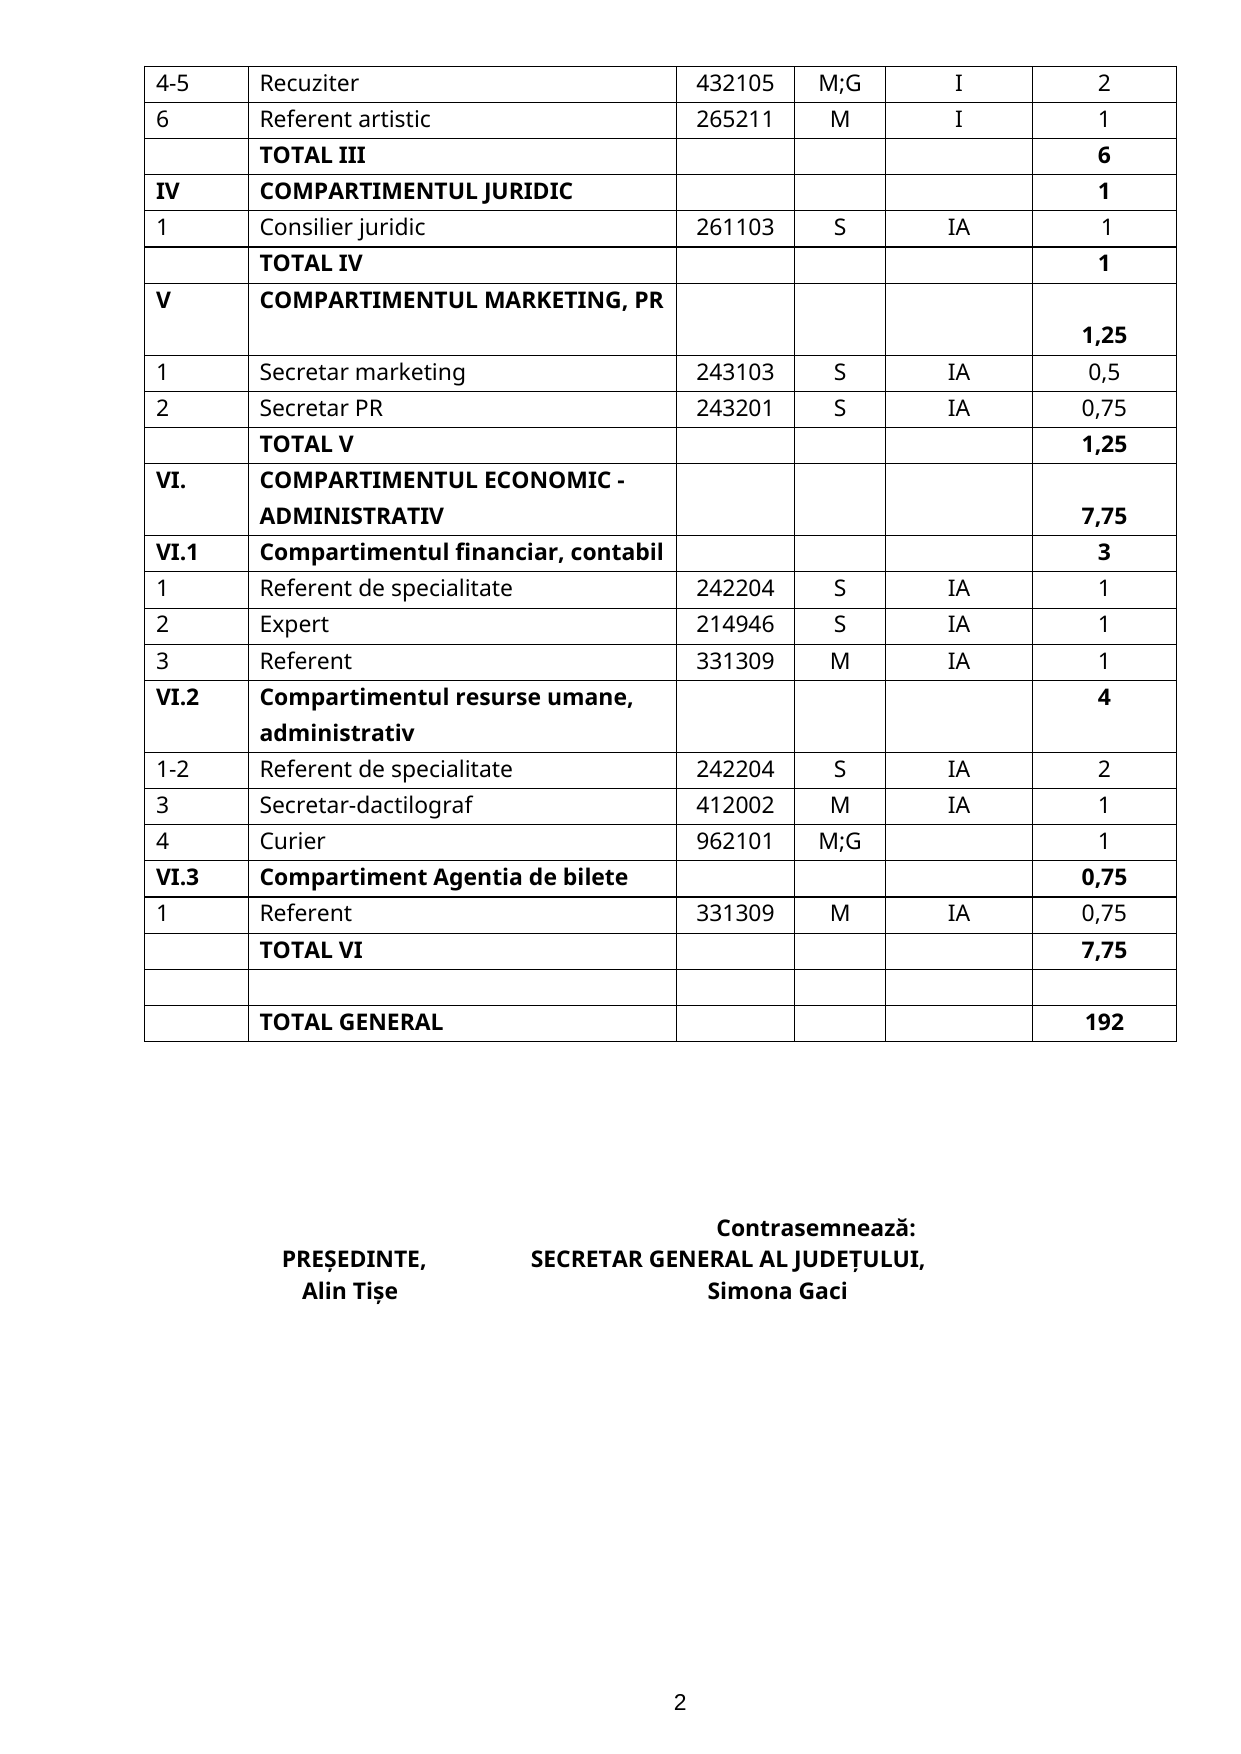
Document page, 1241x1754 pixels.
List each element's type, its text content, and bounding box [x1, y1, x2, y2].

table_cell Referent [249, 898, 676, 932]
table_cell 432105 [677, 67, 794, 102]
table_cell [677, 248, 794, 282]
table_cell M [795, 103, 885, 138]
table_cell 3 [145, 645, 248, 680]
table_cell Recuziter [249, 67, 676, 102]
table_cell [886, 428, 1032, 463]
table_cell COMPARTIMENTUL ECONOMIC -ADMINISTRATIV [249, 464, 676, 535]
table_cell [677, 681, 794, 752]
table_cell IA [886, 356, 1032, 391]
table_cell M;G [795, 67, 885, 102]
table_cell [1033, 970, 1176, 1005]
table_cell [795, 175, 885, 210]
table_cell 0,75 [1033, 861, 1176, 896]
text PREŞEDINTE, SECRETAR GENERAL AL JUDEŢULUI, [207, 1243, 1153, 1274]
table_cell 7,75 [1033, 464, 1176, 535]
table_cell 1 [1033, 175, 1176, 210]
table_cell IA [886, 753, 1032, 788]
table_cell Curier [249, 825, 676, 860]
table_cell [795, 464, 885, 535]
table_cell [677, 934, 794, 969]
table_cell [886, 681, 1032, 752]
table_cell 1 [145, 898, 248, 932]
table_cell [677, 536, 794, 571]
table_cell TOTAL V [249, 428, 676, 463]
table_cell 1 [1033, 825, 1176, 860]
table_cell 1 [1033, 248, 1176, 282]
table_cell [795, 934, 885, 969]
table_cell Secretar PR [249, 392, 676, 427]
table_cell Referent de specialitate [249, 572, 676, 607]
table_cell [795, 284, 885, 354]
table_cell [886, 248, 1032, 282]
table_cell 214946 [677, 609, 794, 643]
table_cell 4-5 [145, 67, 248, 102]
table_cell Compartimentul resurse umane, administrativ [249, 681, 676, 752]
table_cell M [795, 898, 885, 932]
table_cell Expert [249, 609, 676, 643]
table_cell [886, 970, 1032, 1005]
table_cell 0,75 [1033, 898, 1176, 932]
table_cell TOTAL GENERAL [249, 1006, 676, 1041]
table_cell 1 [1033, 645, 1176, 680]
table_cell I [886, 67, 1032, 102]
table_cell 242204 [677, 572, 794, 607]
table_cell M;G [795, 825, 885, 860]
table_cell 4 [1033, 681, 1176, 752]
table_cell VI.3 [145, 861, 248, 896]
table_cell [677, 284, 794, 354]
table_cell IA [886, 898, 1032, 932]
table_cell IA [886, 211, 1032, 246]
table_cell 242204 [677, 753, 794, 788]
table_cell S [795, 753, 885, 788]
table_cell I [886, 103, 1032, 138]
table_cell TOTAL IV [249, 248, 676, 282]
table_cell IV [145, 175, 248, 210]
table_cell Referent [249, 645, 676, 680]
table_cell S [795, 392, 885, 427]
table_cell Consilier juridic [249, 211, 676, 246]
table_cell Secretar-dactilograf [249, 789, 676, 824]
table_cell 1,25 [1033, 428, 1176, 463]
table_cell [886, 861, 1032, 896]
table_cell VI.1 [145, 536, 248, 571]
table_cell [145, 248, 248, 282]
text Contrasemnează: [657, 1212, 1153, 1243]
table_cell 1 [1033, 103, 1176, 138]
table_cell 1 [1033, 572, 1176, 607]
table_cell S [795, 211, 885, 246]
table_cell VI. [145, 464, 248, 535]
table_cell [886, 934, 1032, 969]
table_cell [886, 536, 1032, 571]
table_cell [677, 139, 794, 174]
table_cell 1-2 [145, 753, 248, 788]
table_cell [145, 428, 248, 463]
table_cell 1 [145, 572, 248, 607]
table_cell TOTAL III [249, 139, 676, 174]
table_cell S [795, 356, 885, 391]
table_cell [795, 681, 885, 752]
table_cell 1 [1033, 789, 1176, 824]
table_cell Compartimentul financiar, contabil [249, 536, 676, 571]
text Alin Tișe Simona Gaci [207, 1274, 1153, 1306]
table_cell 3 [145, 789, 248, 824]
table_cell [886, 139, 1032, 174]
table_cell Referent artistic [249, 103, 676, 138]
table_cell [145, 934, 248, 969]
table_cell 3 [1033, 536, 1176, 571]
table_cell 6 [1033, 139, 1176, 174]
table_cell 331309 [677, 645, 794, 680]
table_cell TOTAL VI [249, 934, 676, 969]
table_cell [795, 248, 885, 282]
table_cell IA [886, 572, 1032, 607]
table_cell [677, 428, 794, 463]
table_cell COMPARTIMENTUL MARKETING, PR [249, 284, 676, 354]
table_cell [145, 1006, 248, 1041]
table_cell [677, 970, 794, 1005]
table_cell [795, 970, 885, 1005]
table_cell IA [886, 609, 1032, 643]
table_cell [145, 970, 248, 1005]
table_cell 2 [1033, 67, 1176, 102]
table_cell [795, 1006, 885, 1041]
table_cell [886, 825, 1032, 860]
table_cell M [795, 645, 885, 680]
table_cell 1 [145, 356, 248, 391]
table_cell [795, 536, 885, 571]
table_cell Secretar marketing [249, 356, 676, 391]
table_cell 1 [145, 211, 248, 246]
table_cell [795, 861, 885, 896]
table_cell 0,5 [1033, 356, 1176, 391]
table_cell VI.2 [145, 681, 248, 752]
table_cell 1 [1033, 211, 1176, 246]
table_cell V [145, 284, 248, 354]
table_cell 2 [145, 609, 248, 643]
table_cell 412002 [677, 789, 794, 824]
table_cell 2 [1033, 753, 1176, 788]
table_cell 261103 [677, 211, 794, 246]
table_cell [145, 139, 248, 174]
table_cell [886, 464, 1032, 535]
table_cell 6 [145, 103, 248, 138]
table_cell [795, 428, 885, 463]
table_cell IA [886, 789, 1032, 824]
table_cell [677, 861, 794, 896]
table_cell 243103 [677, 356, 794, 391]
table_cell S [795, 572, 885, 607]
table_cell [677, 175, 794, 210]
table_cell 243201 [677, 392, 794, 427]
table_cell [886, 1006, 1032, 1041]
table_cell 1 [1033, 609, 1176, 643]
table_cell 7,75 [1033, 934, 1176, 969]
table_cell M [795, 789, 885, 824]
table_cell [677, 464, 794, 535]
table_cell COMPARTIMENTUL JURIDIC [249, 175, 676, 210]
table_cell [886, 284, 1032, 354]
table_cell [249, 970, 676, 1005]
table_cell IA [886, 392, 1032, 427]
table_cell 962101 [677, 825, 794, 860]
table_cell [886, 175, 1032, 210]
table_cell 0,75 [1033, 392, 1176, 427]
table_cell Referent de specialitate [249, 753, 676, 788]
table_cell [677, 1006, 794, 1041]
table_cell IA [886, 645, 1032, 680]
table_cell 2 [145, 392, 248, 427]
table_cell 265211 [677, 103, 794, 138]
table_cell 331309 [677, 898, 794, 932]
table_cell Compartiment Agentia de bilete [249, 861, 676, 896]
table_cell 1,25 [1033, 284, 1176, 354]
table_cell 4 [145, 825, 248, 860]
table_cell S [795, 609, 885, 643]
table_cell 192 [1033, 1006, 1176, 1041]
table_cell [795, 139, 885, 174]
